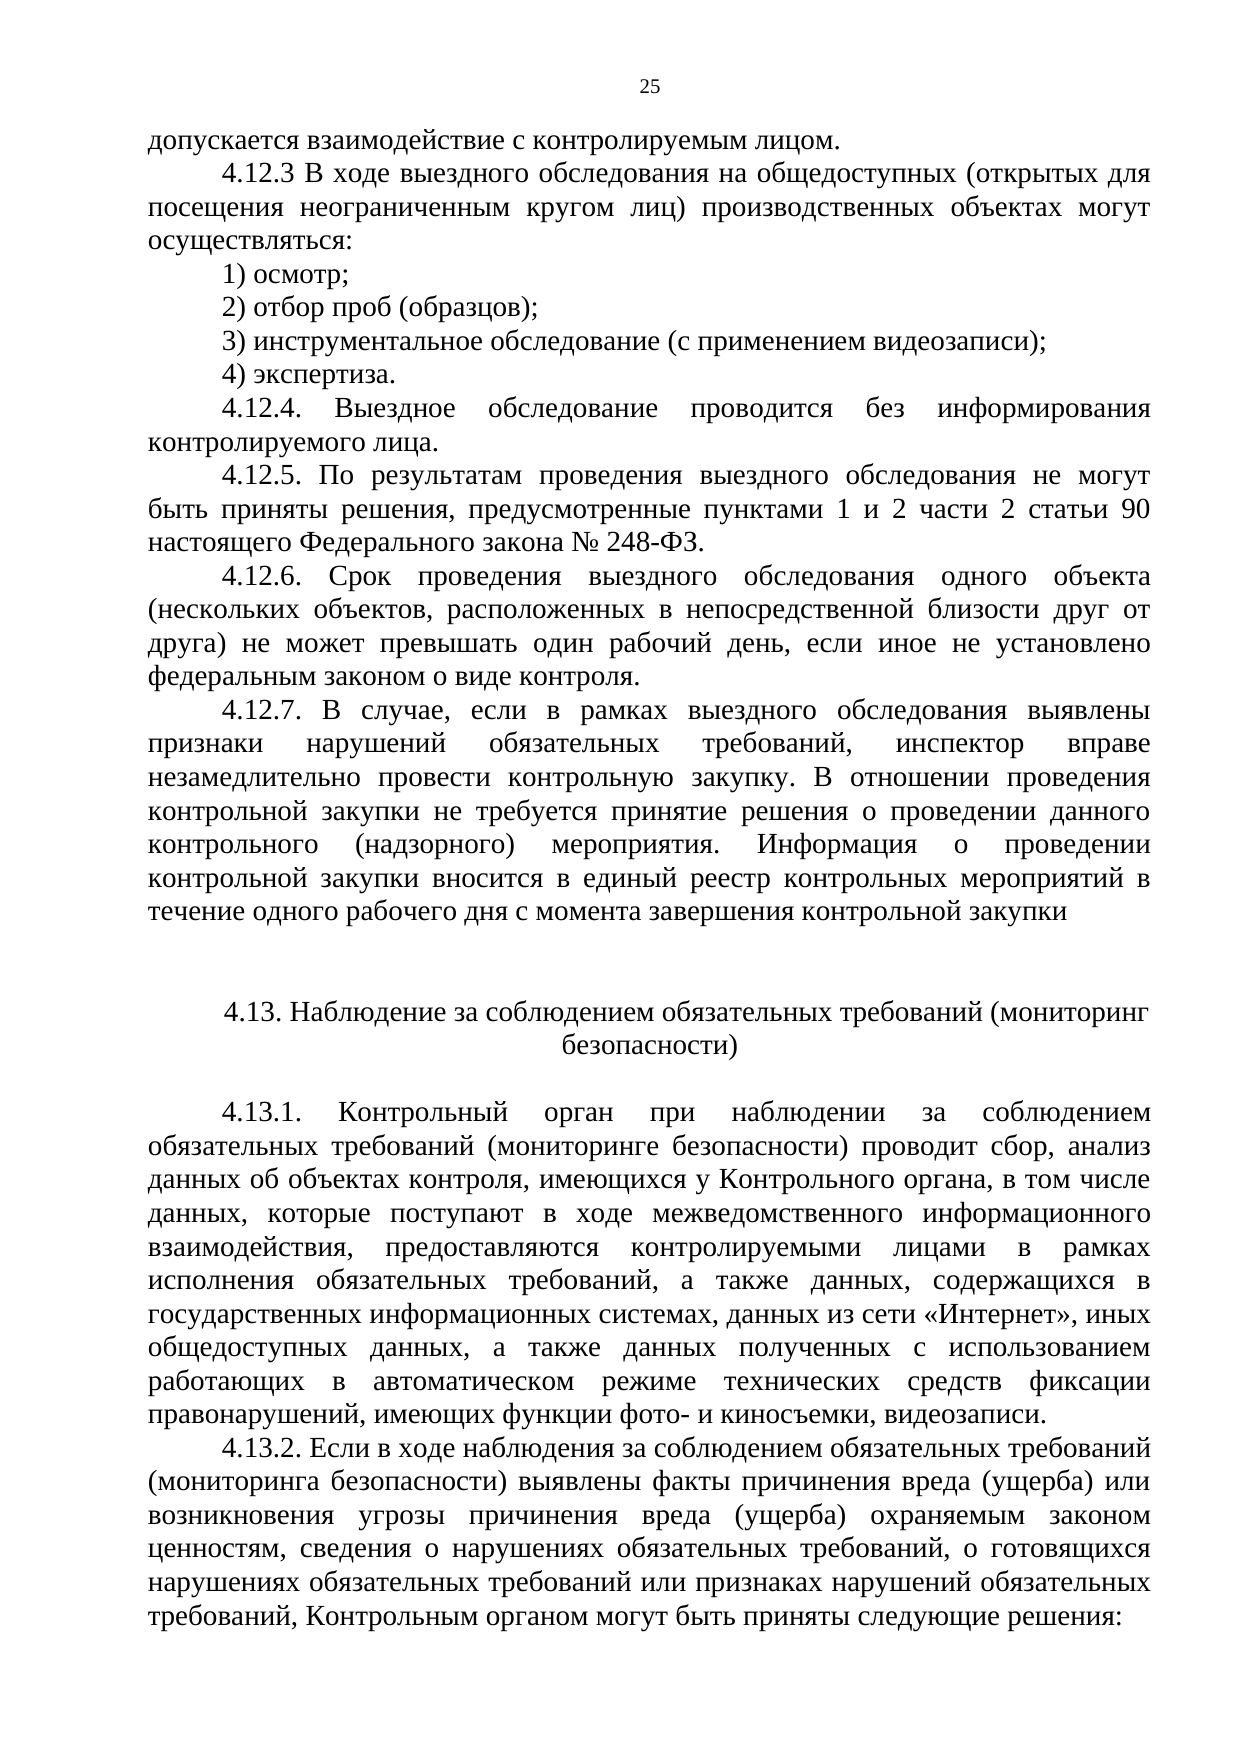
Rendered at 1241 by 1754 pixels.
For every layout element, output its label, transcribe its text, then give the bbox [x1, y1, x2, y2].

text 4.12.5. По результатам проведения выездного обследования не могут быть приняты решения, предусмотренные пунктами 1 и 2 части 2 статьи 90 настоящего Федерального закона № 248-ФЗ. [148, 457, 1152, 558]
text 3) инструментальное обследование (с применением видеозаписи); [148, 323, 1152, 357]
text 4.13.2. Если в ходе наблюдения за соблюдением обязательных требований (мониторинга безопасности) выявлены факты причинения вреда (ущерба) или возникновения угрозы причинения вреда (ущерба) охраняемым законом ценностям, сведения о нарушениях обязательных требований, о готовящихся нарушениях обязательных требований или признаках нарушений обязательных требований, Контрольным органом могут быть приняты следующие решения: [148, 1430, 1152, 1631]
text 4.12.6. Срок проведения выездного обследования одного объекта (нескольких объектов, расположенных в непосредственной близости друг от друга) не может превышать один рабочий день, если иное не установлено федеральным законом о виде контроля. [148, 558, 1152, 692]
text 2) отбор проб (образцов); [148, 289, 1152, 323]
text 4.12.4. Выездное обследование проводится без информирования контролируемого лица. [148, 390, 1152, 457]
text 1) осмотр; [148, 256, 1152, 289]
text 4.12.7. В случае, если в рамках выездного обследования выявлены признаки нарушений обязательных требований, инспектор вправе незамедлительно провести контрольную закупку. В отношении проведения контрольной закупки не требуется принятие решения о проведении данного контрольного (надзорного) мероприятия. Информация о проведении контрольной закупки вносится в единый реестр контрольных мероприятий в течение одного рабочего дня с момента завершения контрольной закупки [148, 692, 1152, 927]
list 4.13.1. Контрольный орган при наблюдении за соблюдением обязательных требований (мониторинге безопасности) проводит сбор, анализ данных об объектах контроля, имеющихся у Контрольного органа, в том числе данных, которые поступают в ходе межведомственного информационного взаимодействия, предоставляются контролируемыми лицами в рамках исполнения обязательных требований, а также данных, содержащихся в государственных информационных системах, данных из сети «Интернет», иных общедоступных данных, а также данных полученных с использованием работающих в автоматическом режиме технических средств фиксации правонарушений, имеющих функции фото- и киносъемки, видеозаписи. [148, 1094, 1152, 1430]
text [148, 122, 1152, 155]
text 4.12.3 В ходе выездного обследования на общедоступных (открытых для посещения неограниченным кругом лиц) производственных объектах могут осуществляться: [148, 155, 1152, 256]
text 4.13. Наблюдение за соблюдением обязательных требований (мониторинг безопасности) [148, 994, 1152, 1061]
text 4) экспертиза. [148, 357, 1152, 390]
